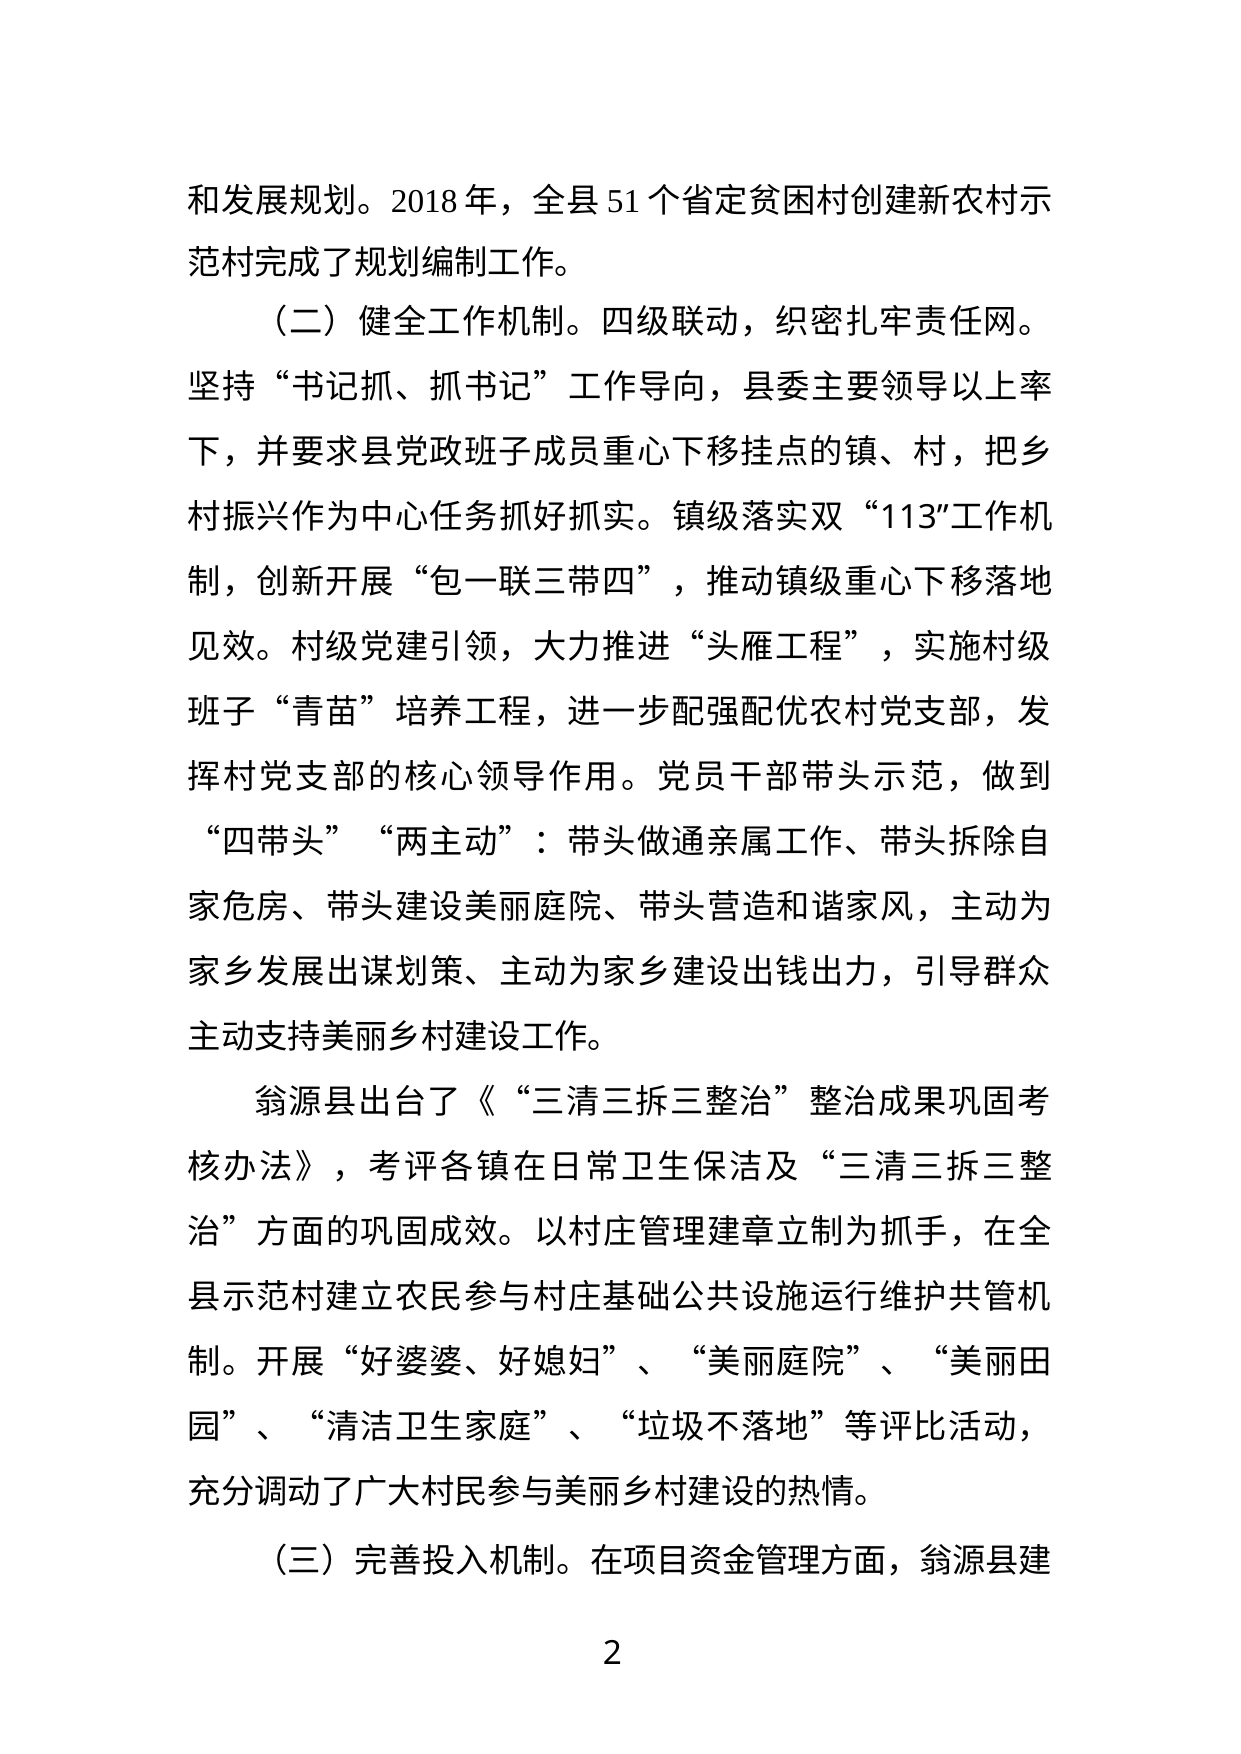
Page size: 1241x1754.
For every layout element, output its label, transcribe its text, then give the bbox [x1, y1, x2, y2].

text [187, 162, 1053, 287]
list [187, 1522, 1053, 1584]
text 翁源县出台了《“三清三拆三整治”整治成果巩固考核办法》，考评各镇在日常卫生保洁及“三清三拆三整治”方面的巩固成效。以村庄管理建章立制为抓手，在全县示范村建立农民参与村庄基础公共设施运行维护共管机制。开展“好婆婆、好媳妇”、“美丽庭院”、“美丽田园”、“清洁卫生家庭”、“垃圾不落地”等评比活动，充分调动了广大村民参与美丽乡村建设的热情。 [187, 1067, 1053, 1522]
text （二）健全工作机制。四级联动，织密扎牢责任网。坚持“书记抓、抓书记”工作导向，县委主要领导以上率下，并要求县党政班子成员重心下移挂点的镇、村，把乡村振兴作为中心任务抓好抓实。镇级落实双“113”工作机制，创新开展“包一联三带四”，推动镇级重心下移落地见效。村级党建引领，大力推进“头雁工程”，实施村级班子“青苗”培养工程，进一步配强配优农村党支部，发挥村党支部的核心领导作用。党员干部带头示范，做到“四带头”“两主动”：带头做通亲属工作、带头拆除自家危房、带头建设美丽庭院、带头营造和谐家风，主动为家乡发展出谋划策、主动为家乡建设出钱出力，引导群众主动支持美丽乡村建设工作。 [187, 287, 1053, 1067]
